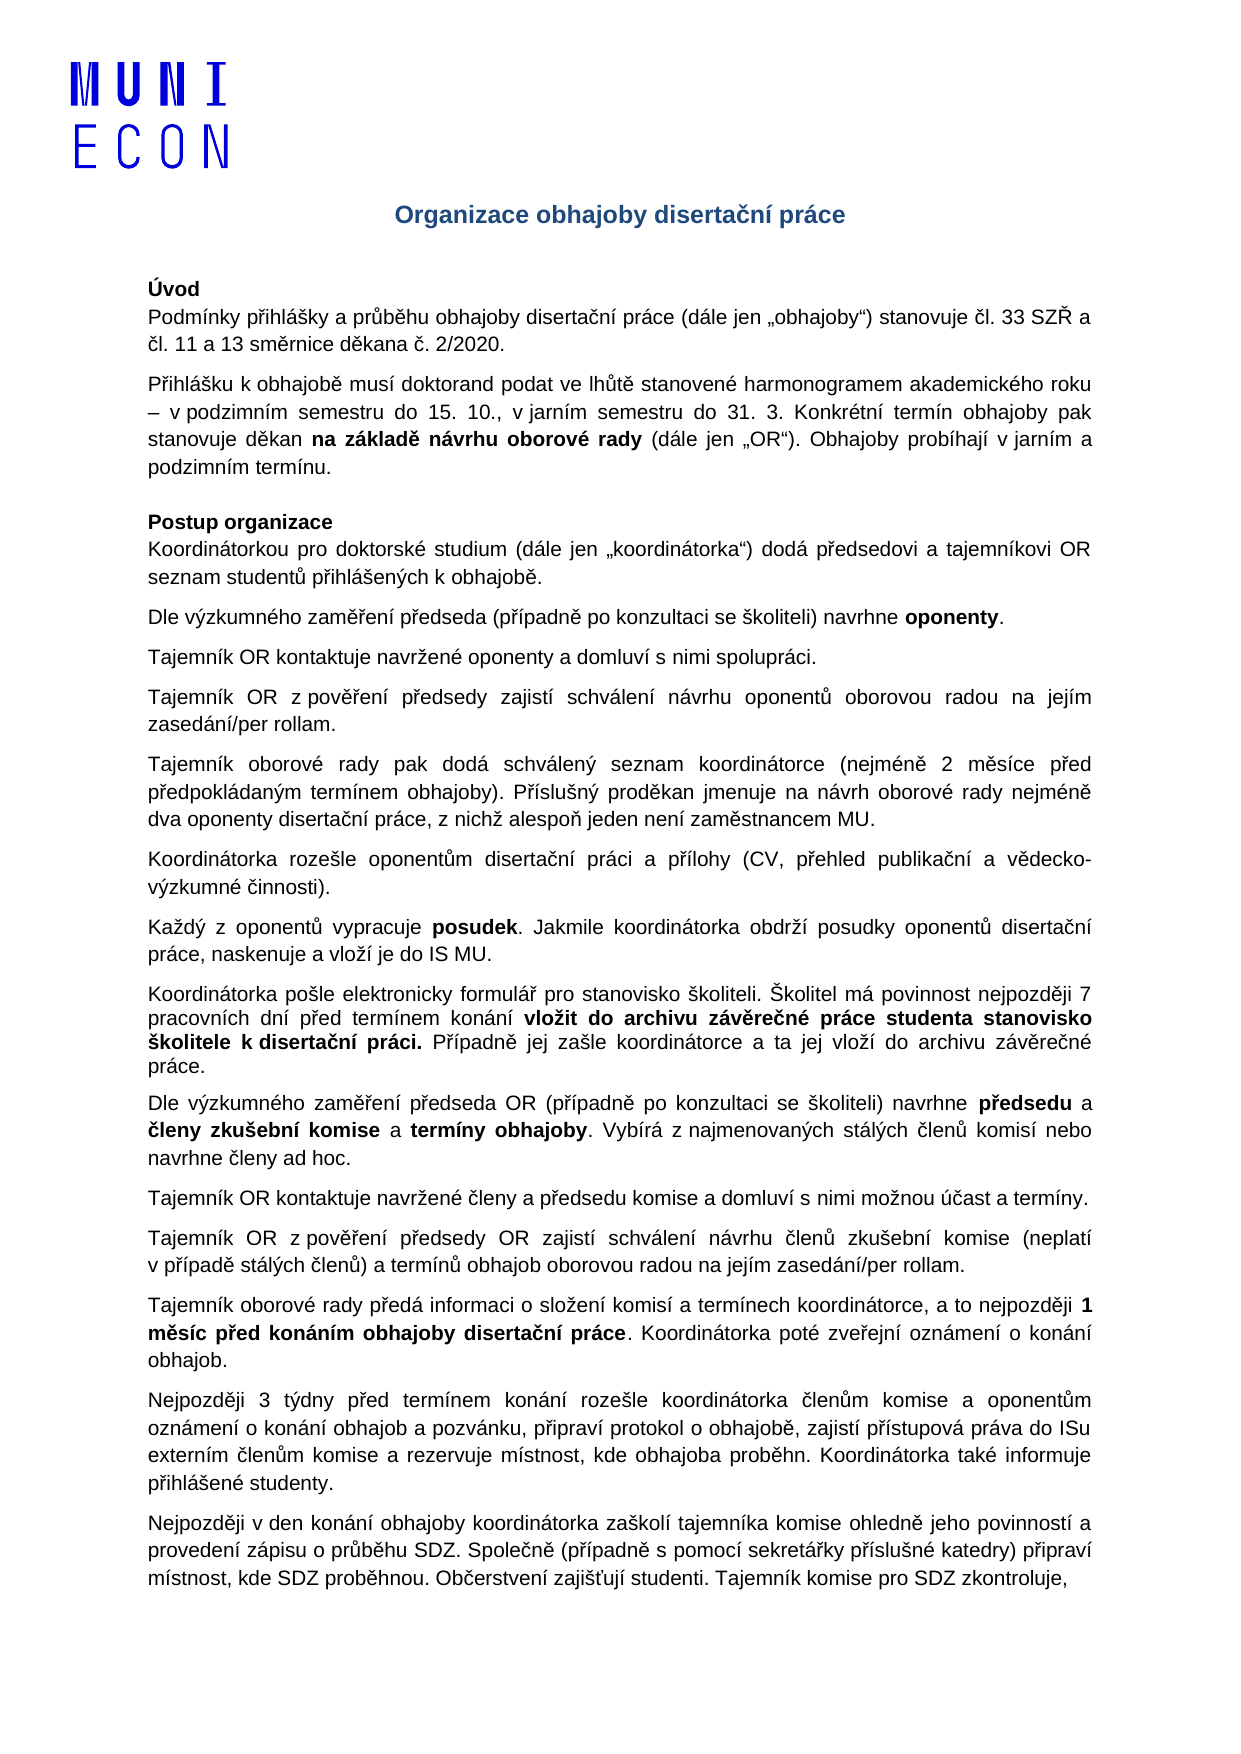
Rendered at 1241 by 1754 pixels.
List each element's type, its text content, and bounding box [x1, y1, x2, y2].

text Podmínky přihlášky a průběhu obhajoby disertační práce (dále jen „obhajoby“) stanovuje čl. 33 SZŘ a čl. 11 a 13 směrnice děkana č. 2/2020. [148, 304, 1093, 356]
text Koordinátorka pošle elektronicky formulář pro stanovisko školiteli. Školitel má povinnost nejpozději 7 pracovních dní před termínem konání vložit do archivu závěrečné práce studenta stanovisko školitele k disertační práci. Případně jej zašle koordinátorce a ta jej vloží do archivu závěrečné práce. [148, 982, 1093, 1078]
text Tajemník OR kontaktuje navržené oponenty a domluví s nimi spolupráci. [148, 644, 1093, 668]
text Přihlášku k obhajobě musí doktorand podat ve lhůtě stanovené harmonogramem akademického roku – v podzimním semestru do 15. 10., v jarním semestru do 31. 3. Konkrétní termín obhajoby pak stanovuje děkan na základě návrhu oborové rady (dále jen „OR“). Obhajoby probíhají v jarním a podzimním termínu. [148, 372, 1093, 478]
text Tajemník OR kontaktuje navržené členy a předsedu komise a domluví s nimi možnou účast a termíny. [148, 1185, 1093, 1209]
text Organizace obhajoby disertační práce [148, 200, 1093, 229]
text Nejpozději v den konání obhajoby koordinátorka zaškolí tajemníka komise ohledně jeho povinností a provedení zápisu o průběhu SDZ. Společně (případně s pomocí sekretářky příslušné katedry) připraví místnost, kde SDZ proběhnou. Občerstvení zajišťují studenti. Tajemník komise pro SDZ zkontroluje, [148, 1510, 1093, 1589]
text Tajemník oborové rady předá informaci o složení komisí a termínech koordinátorce, a to nejpozději 1 měsíc před konáním obhajoby disertační práce. Koordinátorka poté zveřejní oznámení o konání obhajob. [148, 1293, 1093, 1372]
text Tajemník OR z pověření předsedy zajistí schválení návrhu oponentů oborovou radou na jejím zasedání/per rollam. [148, 684, 1093, 736]
text Každý z oponentů vypracuje posudek. Jakmile koordinátorka obdrží posudky oponentů disertační práce, naskenuje a vloží je do IS MU. [148, 914, 1093, 966]
text Úvod [148, 277, 1093, 301]
text Koordinátorka rozešle oponentům disertační práci a přílohy (CV, přehled publikační a vědecko-výzkumné činnosti). [148, 847, 1093, 898]
text Tajemník oborové rady pak dodá schválený seznam koordinátorce (nejméně 2 měsíce před předpokládaným termínem obhajoby). Příslušný proděkan jmenuje na návrh oborové rady nejméně dva oponenty disertační práce, z nichž alespoň jeden není zaměstnancem MU. [148, 752, 1093, 831]
text Koordinátorkou pro doktorské studium (dále jen „koordinátorka“) dodá předsedovi a tajemníkovi OR seznam studentů přihlášených k obhajobě. [148, 537, 1093, 588]
text Dle výzkumného zaměření předseda (případně po konzultaci se školiteli) navrhne oponenty. [148, 604, 1093, 628]
text Postup organizace [148, 509, 1093, 533]
text Nejpozději 3 týdny před termínem konání rozešle koordinátorka členům komise a oponentům oznámení o konání obhajob a pozvánku, připraví protokol o obhajobě, zajistí přístupová práva do ISu externím členům komise a rezervuje místnost, kde obhajoba proběhn. Koordinátorka také informuje přihlášené studenty. [148, 1388, 1093, 1494]
text Dle výzkumného zaměření předseda OR (případně po konzultaci se školiteli) navrhne předsedu a členy zkušební komise a termíny obhajoby. Vybírá z najmenovaných stálých členů komisí nebo navrhne členy ad hoc. [148, 1090, 1093, 1169]
text Tajemník OR z pověření předsedy OR zajistí schválení návrhu členů zkušební komise (neplatí v případě stálých členů) a termínů obhajob oborovou radou na jejím zasedání/per rollam. [148, 1225, 1093, 1277]
